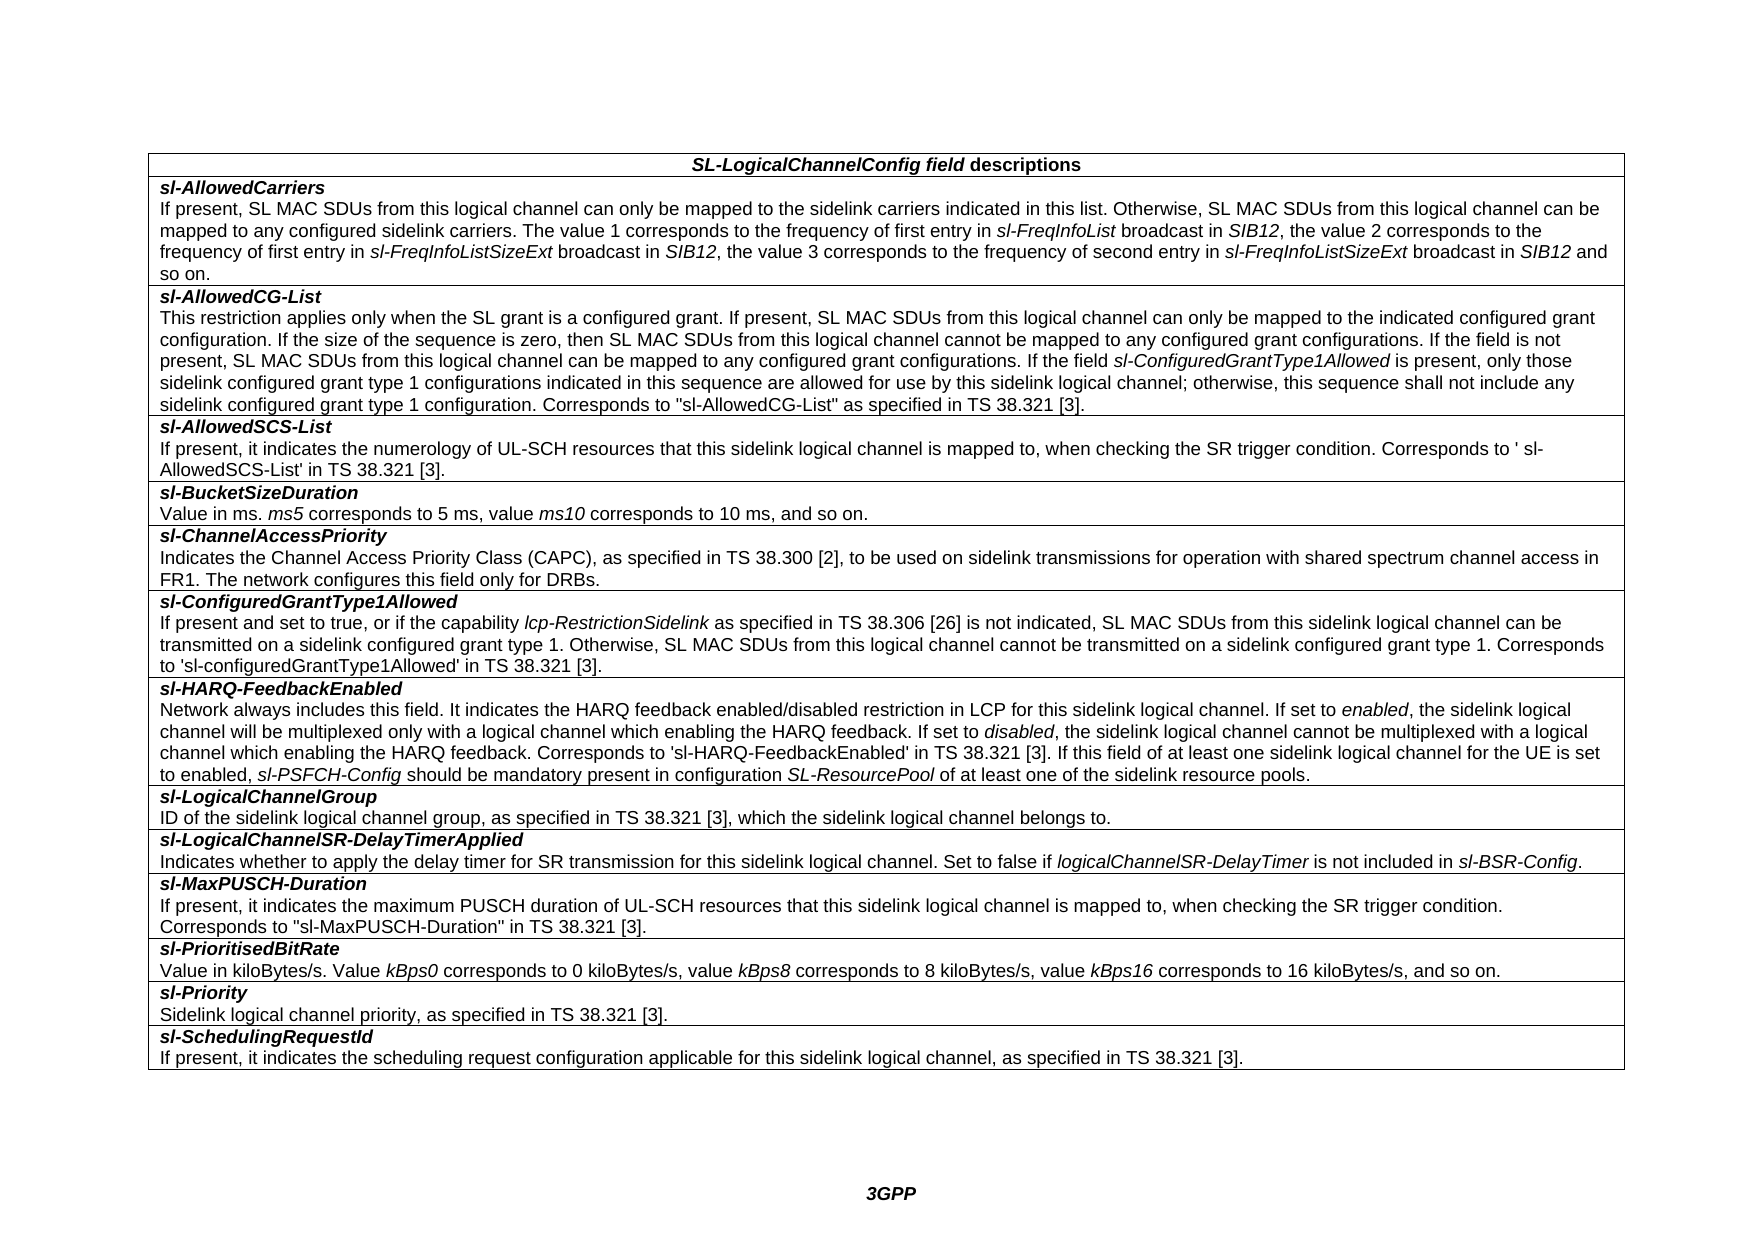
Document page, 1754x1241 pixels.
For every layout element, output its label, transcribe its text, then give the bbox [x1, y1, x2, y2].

table_cell sl-SchedulingRequestId If present, it indicates the scheduling request configuration applicable for this sidelink logical channel, as specified in TS 38.321 [3]. [149, 1026, 1624, 1068]
table_cell sl-PrioritisedBitRate Value in kiloBytes/s. Value kBps0 corresponds to 0 kiloBytes/s, value kBps8 corresponds to 8 kiloBytes/s, value kBps16 corresponds to 16 kiloBytes/s, and so on. [149, 939, 1624, 981]
table_cell sl-HARQ-FeedbackEnabled Network always includes this field. It indicates the HARQ feedback enabled/disabled restriction in LCP for this sidelink logical channel. If set to enabled, the sidelink logical channel will be multiplexed only with a logical channel which enabling the HARQ feedback. If set to disabled, the sidelink logical channel cannot be multiplexed with a logical channel which enabling the HARQ feedback. Corresponds to 'sl-HARQ-FeedbackEnabled' in TS 38.321 [3]. If this field of at least one sidelink logical channel for the UE is set to enabled, sl-PSFCH-Config should be mandatory present in configuration SL-ResourcePool of at least one of the sidelink resource pools. [149, 678, 1624, 785]
table_cell sl-ConfiguredGrantType1Allowed If present and set to true, or if the capability lcp-RestrictionSidelink as specified in TS 38.306 [26] is not indicated, SL MAC SDUs from this sidelink logical channel can be transmitted on a sidelink configured grant type 1. Otherwise, SL MAC SDUs from this logical channel cannot be transmitted on a sidelink configured grant type 1. Corresponds to 'sl-configuredGrantType1Allowed' in TS 38.321 [3]. [149, 591, 1624, 677]
table_cell sl-AllowedCarriers If present, SL MAC SDUs from this logical channel can only be mapped to the sidelink carriers indicated in this list. Otherwise, SL MAC SDUs from this logical channel can be mapped to any configured sidelink carriers. The value 1 corresponds to the frequency of first entry in sl-FreqInfoList broadcast in SIB12, the value 2 corresponds to the frequency of first entry in sl-FreqInfoListSizeExt broadcast in SIB12, the value 3 corresponds to the frequency of second entry in sl-FreqInfoListSizeExt broadcast in SIB12 and so on. [149, 177, 1624, 284]
table_cell sl-BucketSizeDuration Value in ms. ms5 corresponds to 5 ms, value ms10 corresponds to 10 ms, and so on. [149, 482, 1624, 525]
table_cell sl-MaxPUSCH-Duration If present, it indicates the maximum PUSCH duration of UL-SCH resources that this sidelink logical channel is mapped to, when checking the SR trigger condition. Corresponds to "sl-MaxPUSCH-Duration" in TS 38.321 [3]. [149, 874, 1624, 938]
table_cell sl-AllowedCG-List This restriction applies only when the SL grant is a configured grant. If present, SL MAC SDUs from this logical channel can only be mapped to the indicated configured grant configuration. If the size of the sequence is zero, then SL MAC SDUs from this logical channel cannot be mapped to any configured grant configurations. If the field is not present, SL MAC SDUs from this logical channel can be mapped to any configured grant configurations. If the field sl-ConfiguredGrantType1Allowed is present, only those sidelink configured grant type 1 configurations indicated in this sequence are allowed for use by this sidelink logical channel; otherwise, this sequence shall not include any sidelink configured grant type 1 configuration. Corresponds to "sl-AllowedCG-List" as specified in TS 38.321 [3]. [149, 286, 1624, 415]
table_cell sl-ChannelAccessPriority Indicates the Channel Access Priority Class (CAPC), as specified in TS 38.300 [2], to be used on sidelink transmissions for operation with shared spectrum channel access in FR1. The network configures this field only for DRBs. [149, 526, 1624, 590]
table_cell sl-AllowedSCS-List If present, it indicates the numerology of UL-SCH resources that this sidelink logical channel is mapped to, when checking the SR trigger condition. Corresponds to ' sl-AllowedSCS-List' in TS 38.321 [3]. [149, 416, 1624, 481]
table_header SL-LogicalChannelConfig field descriptions [149, 154, 1624, 176]
table_cell sl-Priority Sidelink logical channel priority, as specified in TS 38.321 [3]. [149, 982, 1624, 1025]
table_cell sl-LogicalChannelGroup ID of the sidelink logical channel group, as specified in TS 38.321 [3], which the sidelink logical channel belongs to. [149, 786, 1624, 829]
table_cell sl-LogicalChannelSR-DelayTimerApplied Indicates whether to apply the delay timer for SR transmission for this sidelink logical channel. Set to false if logicalChannelSR-DelayTimer is not included in sl-BSR-Config. [149, 830, 1624, 872]
